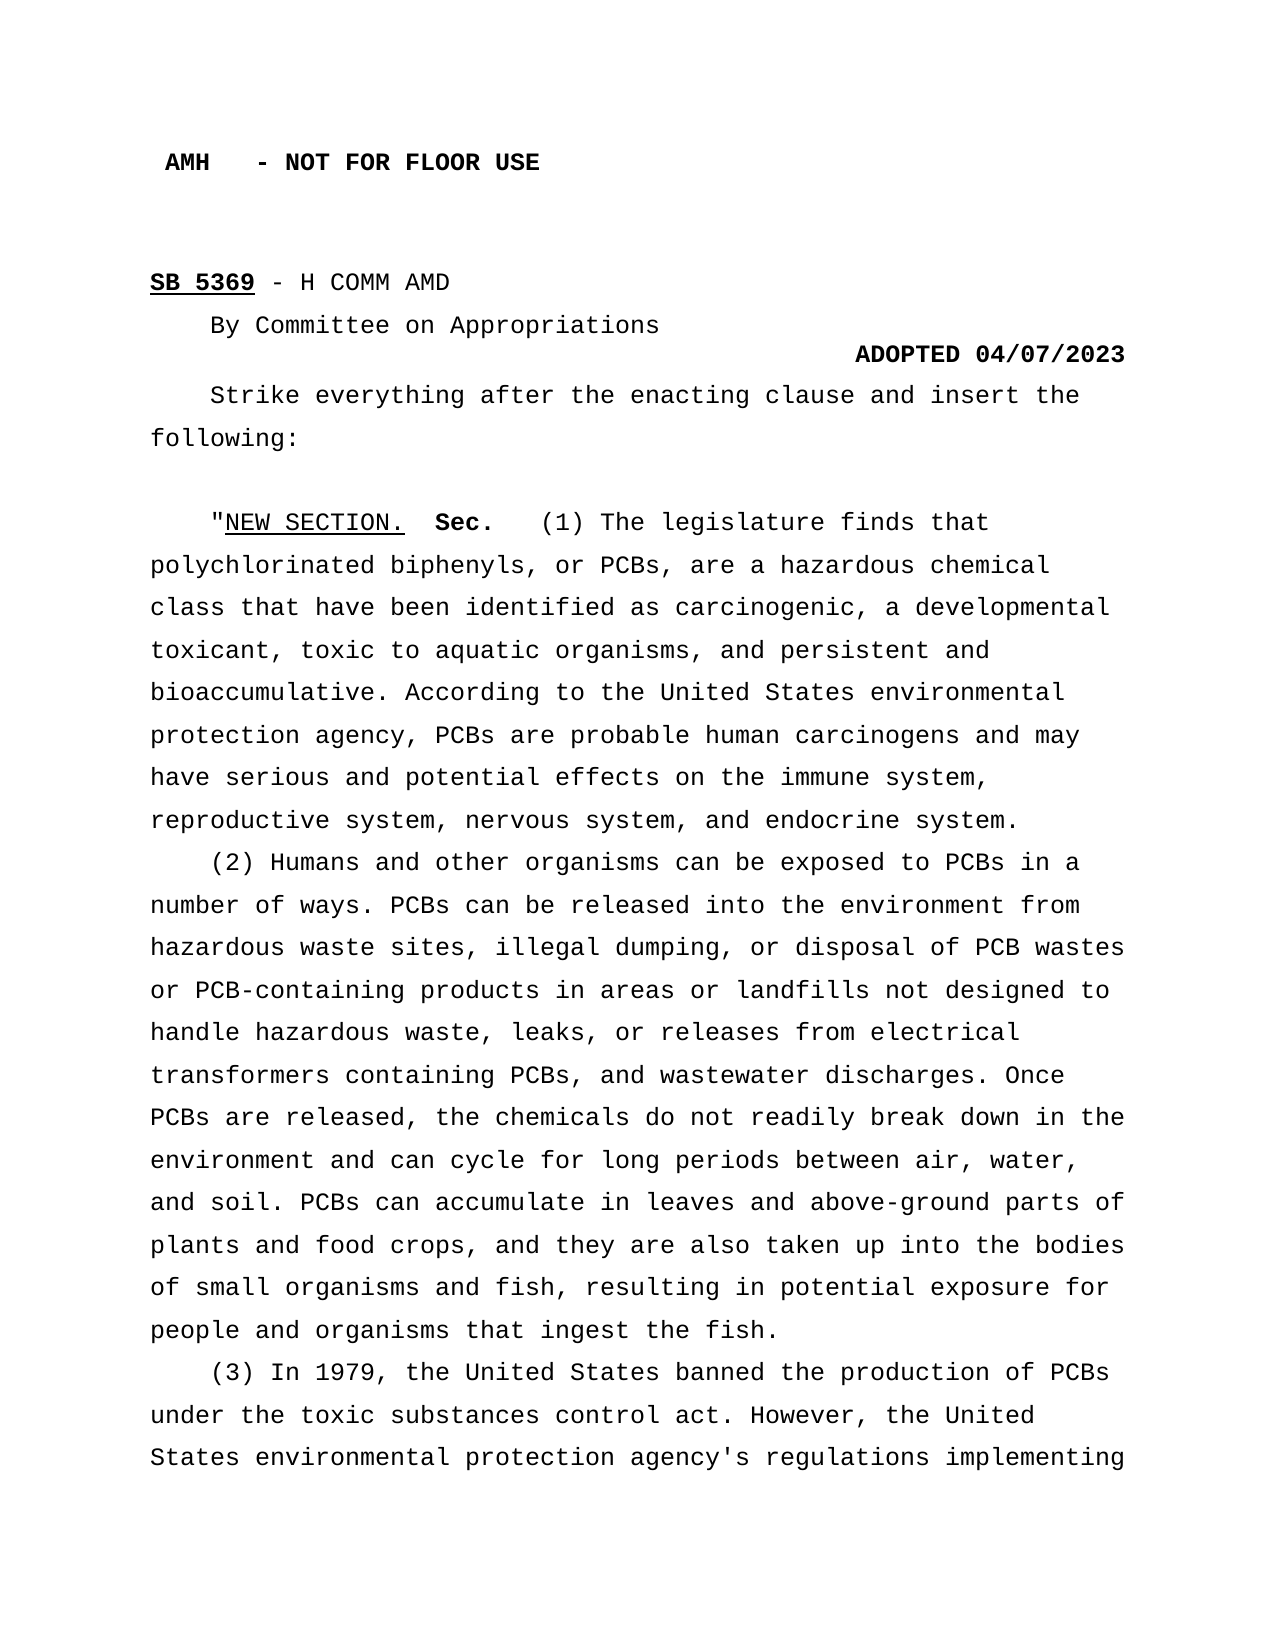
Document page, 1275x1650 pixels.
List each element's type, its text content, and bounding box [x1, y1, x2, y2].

text By Committee on Appropriations [150, 299, 1125, 342]
text SB 5369 - H COMM AMD [150, 257, 1125, 299]
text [150, 1347, 1125, 1474]
text AMH - NOT FOR FLOOR USE [150, 150, 1125, 178]
text (2) Humans and other organisms can be exposed to PCBs in a number of ways. PCBs can be released into the environment from hazardous waste sites, illegal dumping, or disposal of PCB wastes or PCB-containing products in areas or landfills not designed to handle hazardous waste, leaks, or releases from electrical transformers containing PCBs, and wastewater discharges. Once PCBs are released, the chemicals do not readily break down in the environment and can cycle for long periods between air, water, and soil. PCBs can accumulate in leaves and above-ground parts of plants and food crops, and they are also taken up into the bodies of small organisms and fish, resulting in potential exposure for people and organisms that ingest the fish. [150, 837, 1125, 1347]
text "NEW SECTION. Sec. (1) The legislature finds that polychlorinated biphenyls, or PCBs, are a hazardous chemical class that have been identified as carcinogenic, a developmental toxicant, toxic to aquatic organisms, and persistent and bioaccumulative. According to the United States environmental protection agency, PCBs are probable human carcinogens and may have serious and potential effects on the immune system, reproductive system, nervous system, and endocrine system. [150, 497, 1125, 837]
text Strike everything after the enacting clause and insert the following: [150, 370, 1125, 455]
text ADOPTED 04/07/2023 [150, 342, 1125, 370]
